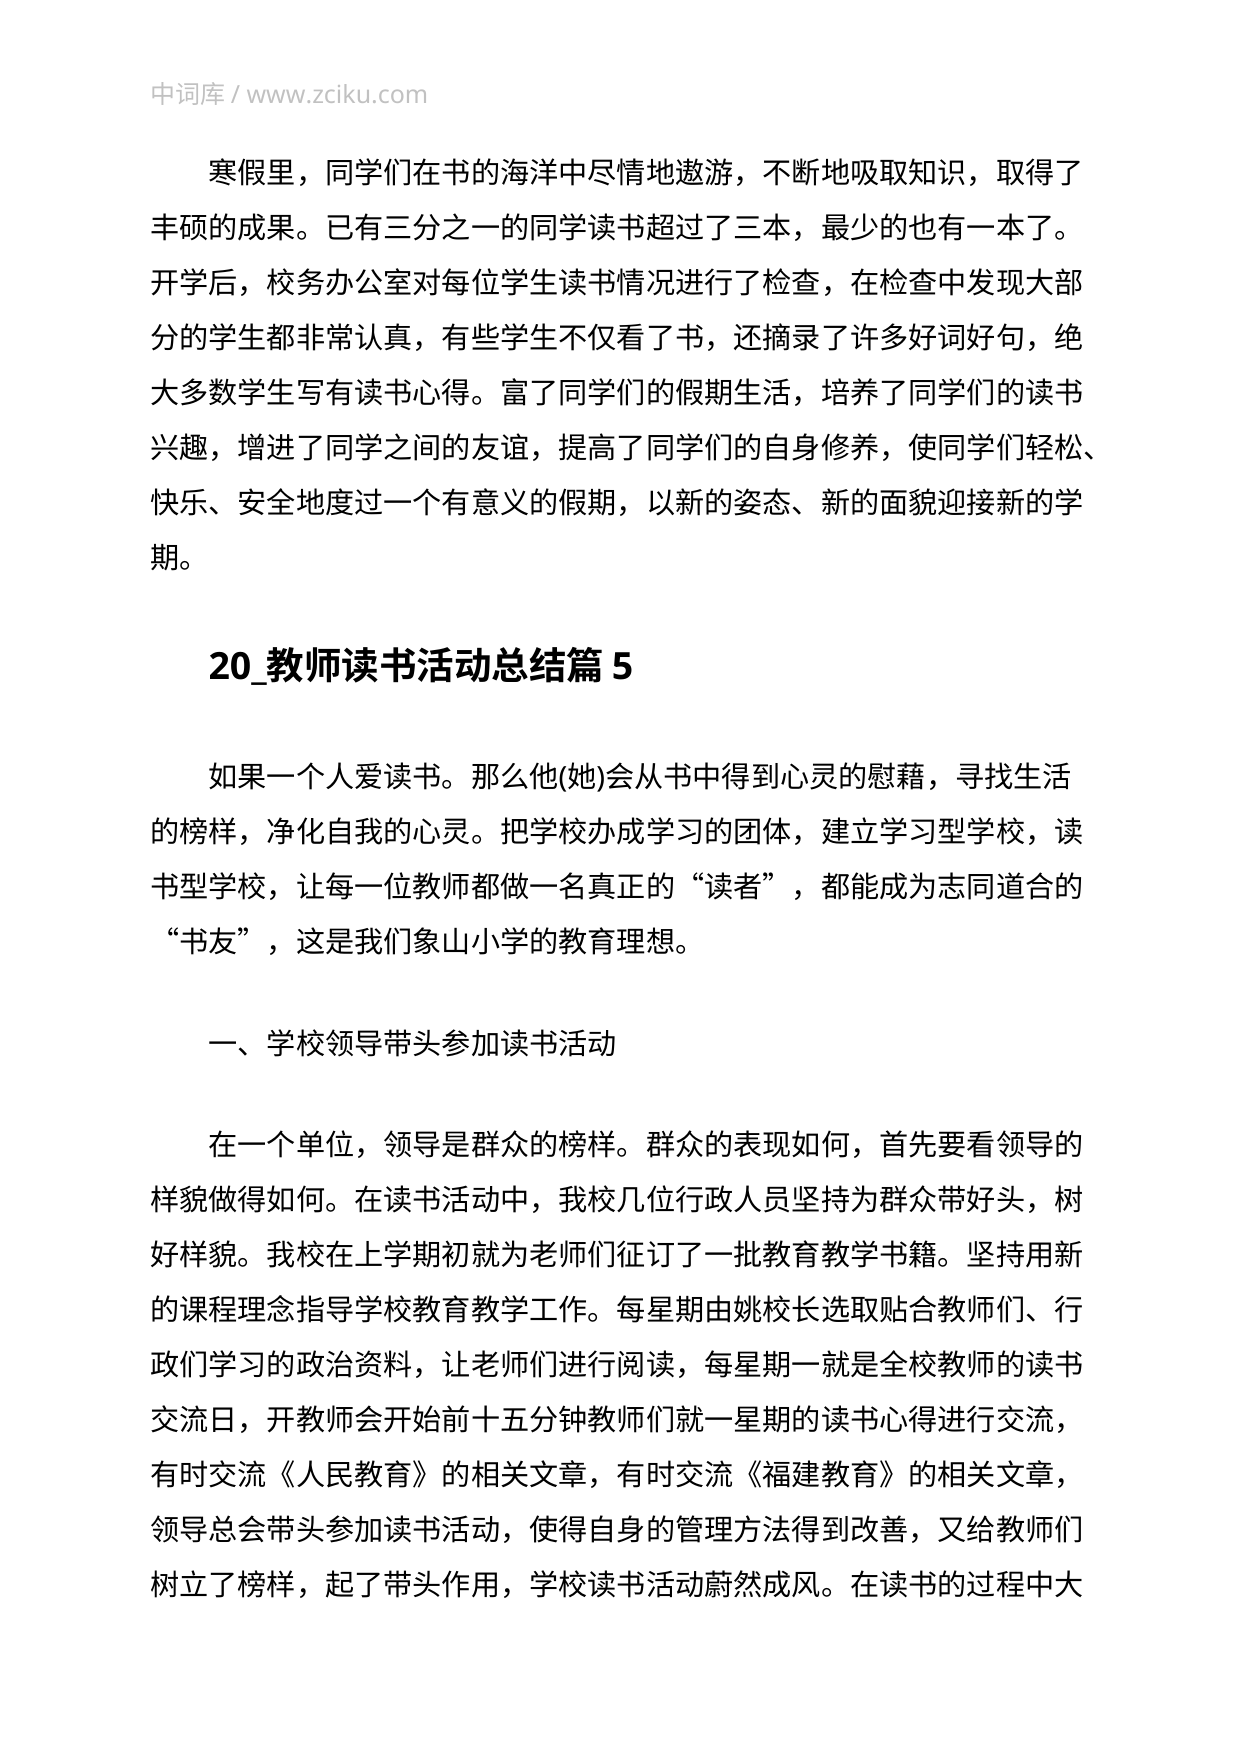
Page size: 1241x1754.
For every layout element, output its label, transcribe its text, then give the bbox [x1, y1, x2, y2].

text 20_教师读书活动总结篇5 [150, 636, 1090, 691]
text 一、学校领导带头参加读书活动 [150, 1020, 1090, 1062]
text 寒假里，同学们在书的海洋中尽情地遨游，不断地吸取知识，取得了丰硕的成果。已有三分之一的同学读书超过了三本，最少的也有一本了。开学后，校务办公室对每位学生读书情况进行了检查，在检查中发现大部分的学生都非常认真，有些学生不仅看了书，还摘录了许多好词好句，绝大多数学生写有读书心得。富了同学们的假期生活，培养了同学们的读书兴趣，增进了同学之间的友谊，提高了同学们的自身修养，使同学们轻松、快乐、安全地度过一个有意义的假期，以新的姿态、新的面貌迎接新的学期。 [150, 150, 1090, 577]
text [150, 1122, 1090, 1603]
text 如果一个人爱读书。那么他(她)会从书中得到心灵的慰藉，寻找生活的榜样，净化自我的心灵。把学校办成学习的团体，建立学习型学校，读书型学校，让每一位教师都做一名真正的“读者”，都能成为志同道合的“书友”，这是我们象山小学的教育理想。 [150, 754, 1090, 961]
